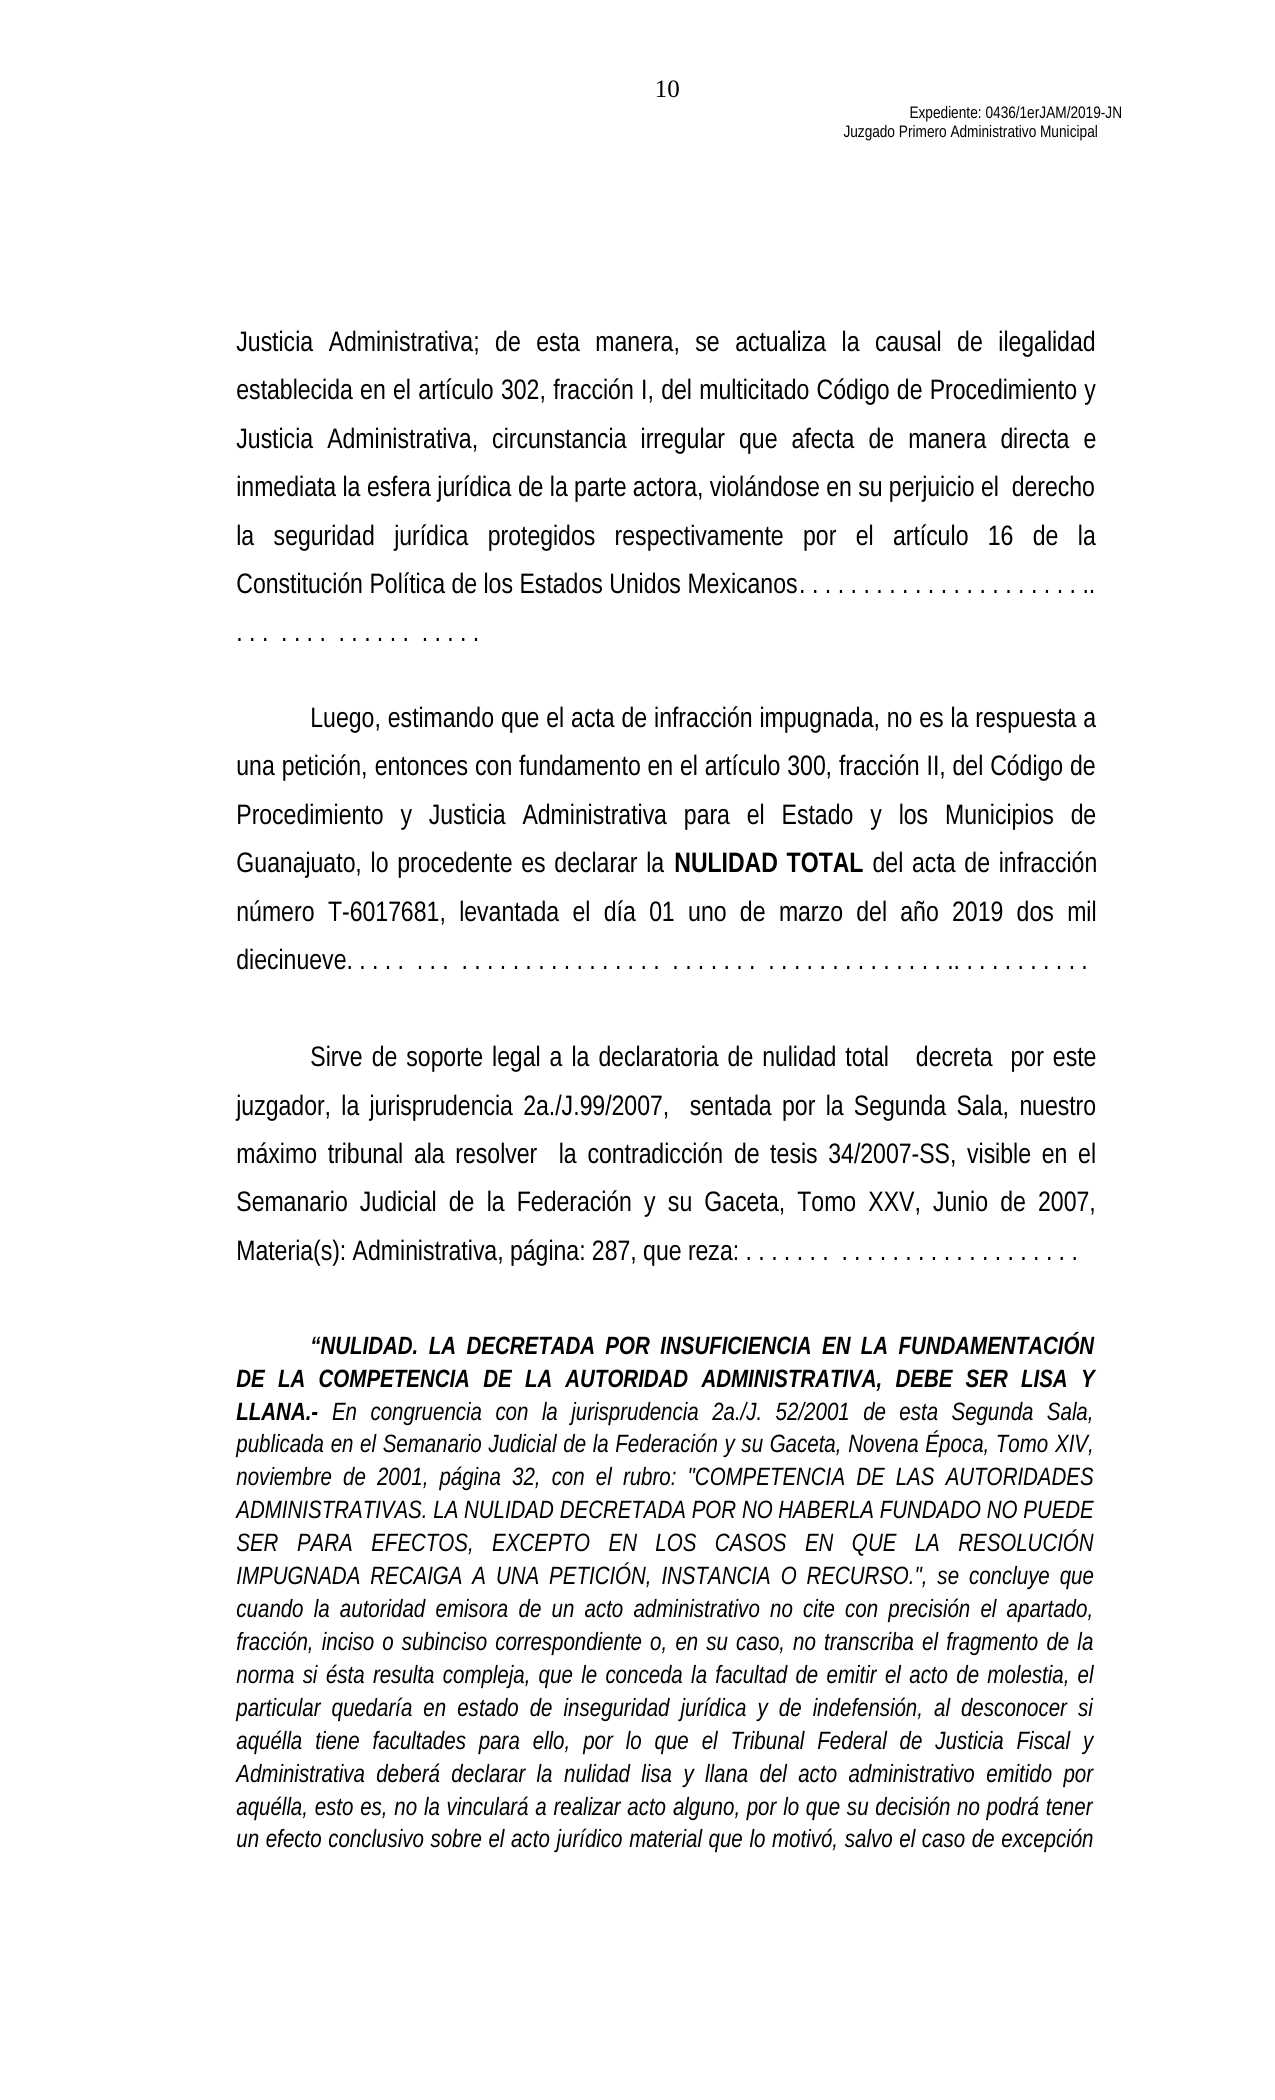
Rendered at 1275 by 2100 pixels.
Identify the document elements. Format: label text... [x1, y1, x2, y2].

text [236, 325, 1098, 648]
text Luego, estimando que el acta de infracción impugnada, no es la respuesta a una petición, entonces con fundamento en el artículo 300, fracción II, del Código de Procedimiento y Justicia Administrativa para el Estado y los Municipios de Guanajuato, lo procedente es declarar la NULIDAD TOTAL del acta de infracción número T-6017681, levantada el día 01 uno de marzo del año 2019 dos mil diecinueve. . . . . . . . . . . . . . . . . . . . . . . . . . . . . . . . . . . . . . . . . . . . . .. . . . . . . . . . . [236, 701, 1098, 976]
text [236, 1331, 1098, 1853]
text Sirve de soporte legal a la declaratoria de nulidad total decreta por este juzgador, la jurisprudencia 2a./J.99/2007, sentada por la Segunda Sala, nuestro máximo tribunal ala resolver la contradicción de tesis 34/2007-SS, visible en el Semanario Judicial de la Federación y su Gaceta, Tomo XXV, Junio de 2007, Materia(s): Administrativa, página: 287, que reza: . . . . . . . . . . . . . . . . . . . . . . . . . . [236, 1040, 1098, 1266]
